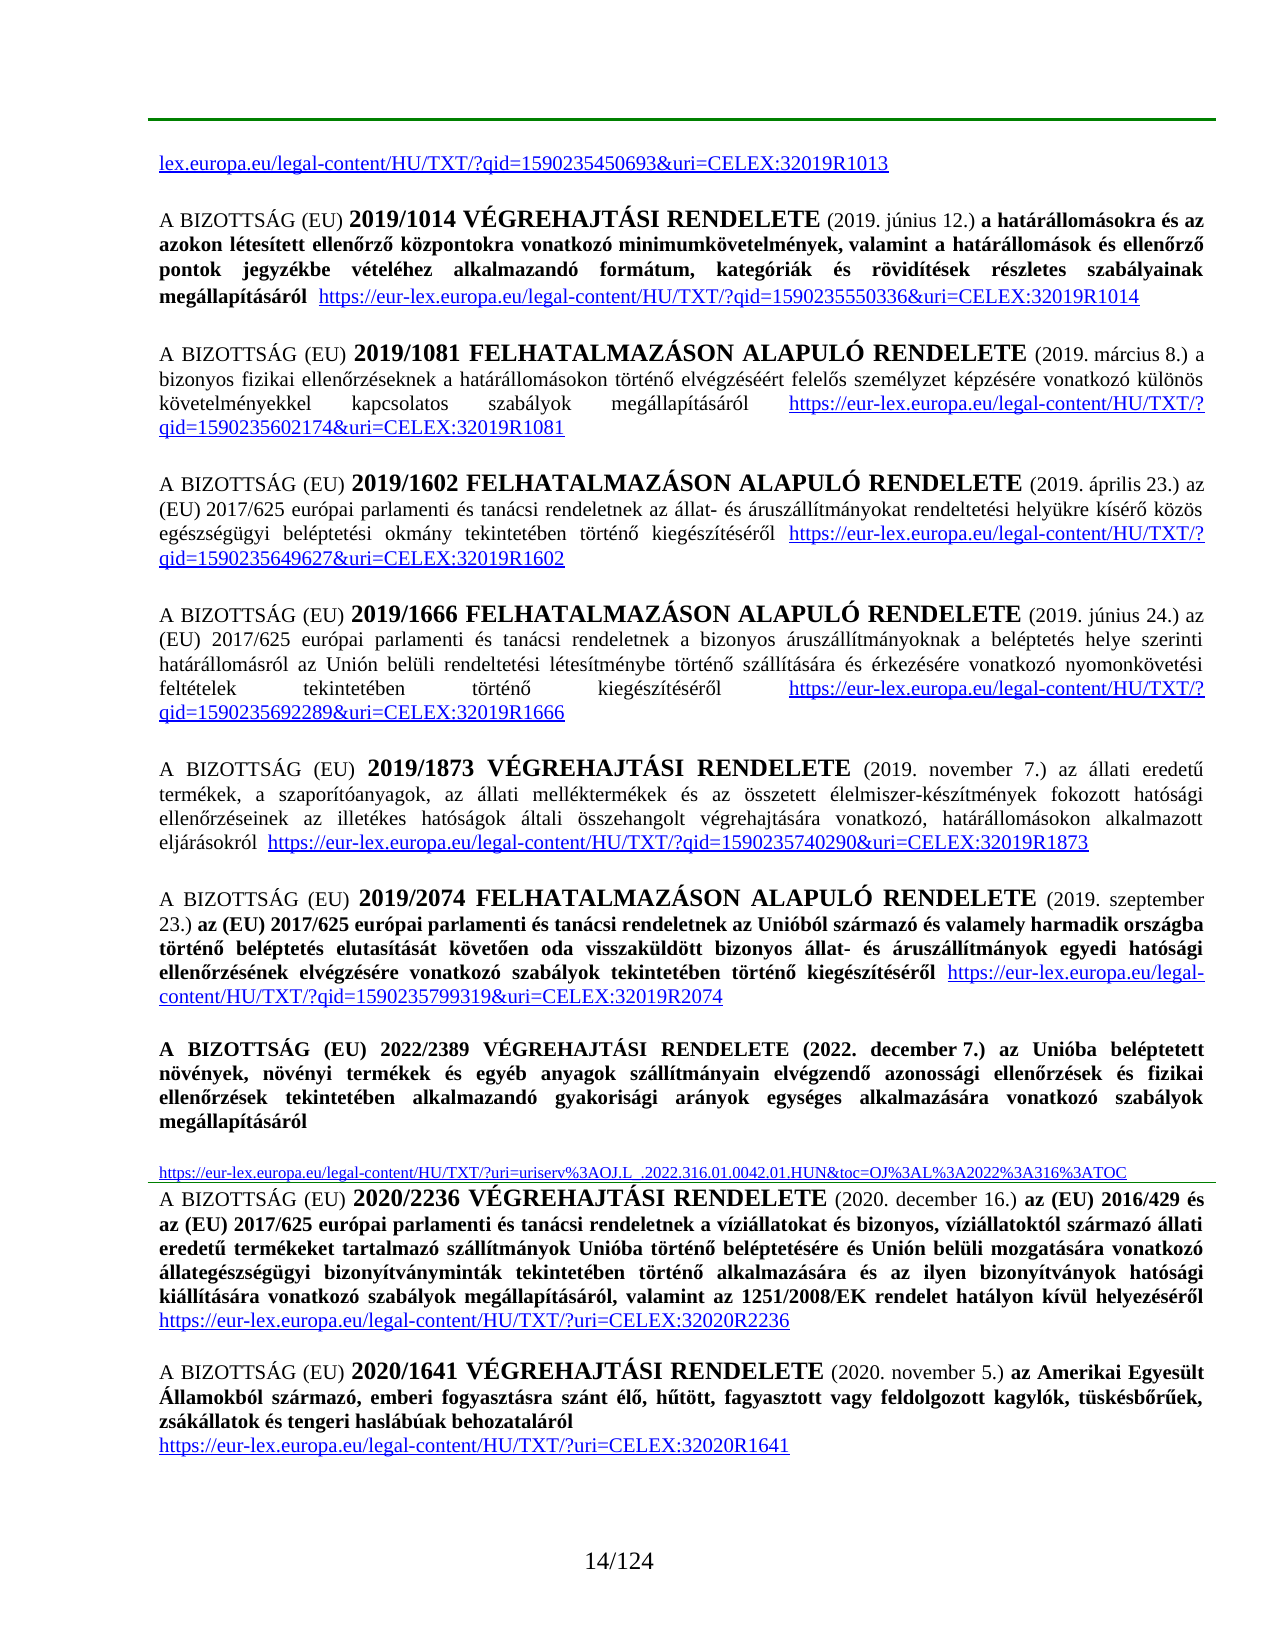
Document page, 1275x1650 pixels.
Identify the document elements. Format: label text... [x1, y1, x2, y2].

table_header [148, 121, 1216, 1182]
table_cell A BIZOTTSÁG (EU) 2020/2236 VÉGREHAJTÁSI RENDELETE (2020. december 16.) az (EU) 2016/429 és az (EU) 2017/625 európai parlamenti és tanácsi rendeletnek a víziállatokat és bizonyos, víziállatoktól származó állati eredetű termékeket tartalmazó szállítmányok Unióba történő beléptetésére és Unión belüli mozgatására vonatkozó állategészségügyi bizonyítványminták tekintetében történő alkalmazására és az ilyen bizonyítványok hatósági kiállítására vonatkozó szabályok megállapításáról, valamint az 1251/2008/EK rendelet hatályon kívül helyezéséről https://eur-lex.europa.eu/legal-content/HU/TXT/?uri=CELEX:32020R2236 [148, 1183, 1216, 1356]
table_cell A BIZOTTSÁG (EU) 2020/1641 VÉGREHAJTÁSI RENDELETE (2020. november 5.) az Amerikai Egyesült Államokból származó, emberi fogyasztásra szánt élő, hűtött, fagyasztott vagy feldolgozott kagylók, tüskésbőrűek, zsákállatok és tengeri haslábúak behozataláról https://eur-lex.europa.eu/legal-content/HU/TXT/?uri=CELEX:32020R1641 [148, 1356, 1216, 1481]
